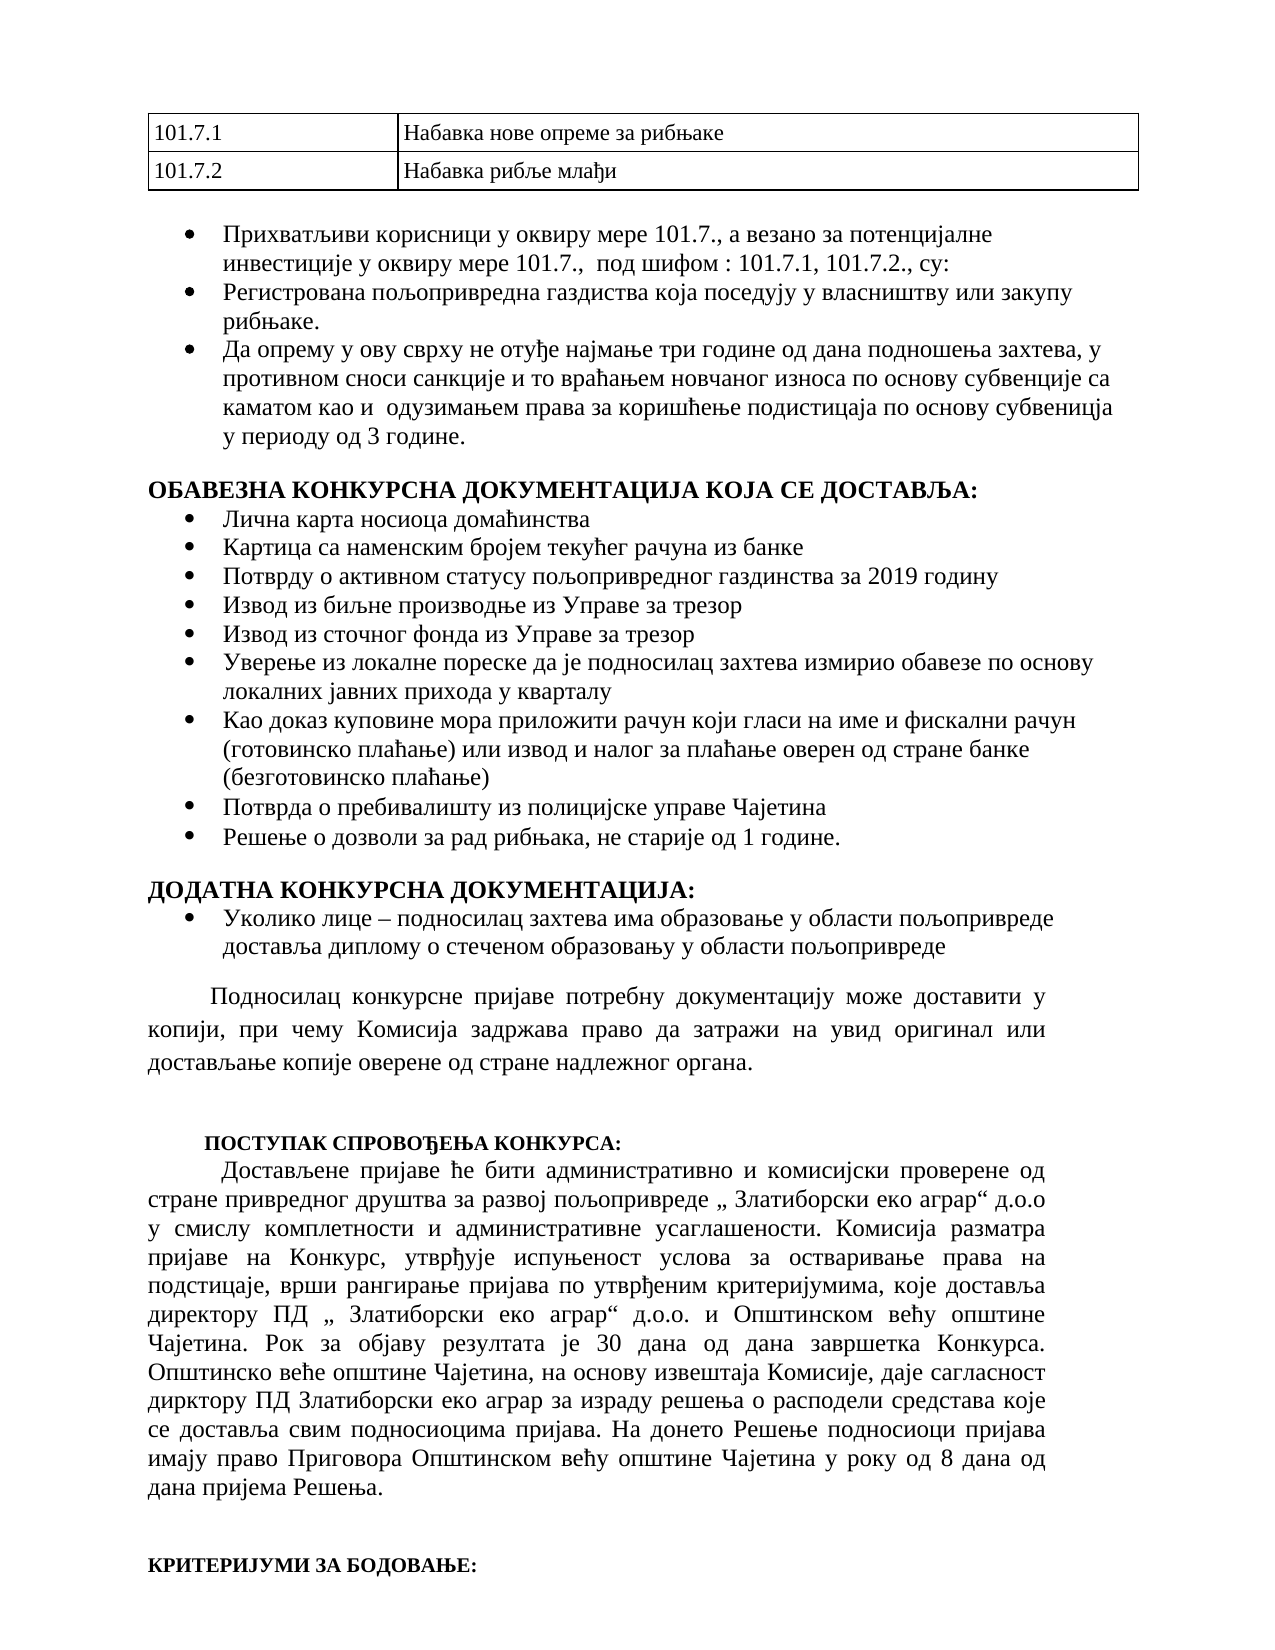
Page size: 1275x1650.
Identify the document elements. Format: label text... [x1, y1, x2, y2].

table_header 101.7.1 [149, 114, 397, 151]
text ПОСТУПАК СПРОВОЂЕЊА КОНКУРСА: [148, 1131, 1127, 1155]
list Извод из биљне производње из Управе за трезор [185, 590, 1127, 619]
list ДОДАТНА КОНКУРСНА ДОКУМЕНТАЦИЈА: [201, 882, 456, 903]
list Да опрему у ову сврху не отуђе најмање три године од дана подношења захтева, у противном сноси санкције и то враћањем новчаног износа по основу субвенције са каматом као и одузимањем права за коришћење подистицаја по основу субвеницја у периоду од 3 године. [185, 334, 1127, 449]
text Подносилац конкурсне пријаве потребну документацију може доставити у копији, при чему Комисија задржава право да затражи на увид оригинал или достављање копије оверене од стране надлежног органа. [148, 981, 1047, 1076]
list Потврда о пребивалишту из полицијске управе Чајетина [185, 791, 1127, 821]
text КРИТЕРИЈУМИ ЗА БОДОВАЊЕ: [148, 1553, 1127, 1577]
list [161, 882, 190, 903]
list Као доказ куповине мора приложити рачун који гласи на име и фискални рачун (готовинско плаћање) или извод и налог за плаћање оверен од стране банке (безготовинско плаћање) [185, 705, 1127, 791]
list Лична карта носиоца домаћинства [185, 504, 1127, 532]
list Извод из сточног фонда из Управе за трезор [185, 619, 1127, 647]
list ДОДАТНА КОНКУРСНА ДОКУМЕНТАЦИЈА: [464, 882, 635, 903]
list Решење о дозволи за рад рибњака, не старије од 1 године. [185, 821, 1127, 851]
list Уколико лице – подносилац захтева има образовање у области пољопривреде доставља диплому о стеченом образовању у области пољопривреде [185, 903, 1127, 960]
table_cell Набавка рибље млађи [399, 152, 1138, 189]
table_cell 101.7.2 [149, 152, 397, 189]
list ДОДАТНА КОНКУРСНА ДОКУМЕНТАЦИЈА: [637, 882, 1127, 903]
text ОБАВЕЗНА КОНКУРСНА ДОКУМЕНТАЦИЈА КОЈА СЕ ДОСТАВЉА: [148, 475, 1127, 504]
table_header Набавка нове опреме за рибњаке [399, 114, 1138, 151]
list Потврду о активном статусу пољопривредног газдинства за 2019 годину [185, 561, 1127, 590]
list Картица са наменским бројем текућег рачуна из банке [185, 532, 1127, 561]
text Достављене пријаве ће бити административно и комисијски проверене од стране привредног друштва за развој пољопривреде „ Златиборски еко аграр“ д.о.о у смислу комплетности и административне усаглашености. Комисија разматра пријаве на Конкурс, утврђује испуњеност услова за остваривање права на подстицаје, врши рангирање пријава по утврђеним критеријумима, које доставља директору ПД „ Златиборски еко аграр“ д.о.о. и Општинском већу општине Чајетина. Рок за објаву резултата је 30 дана од дана завршетка Конкурса. Општинско веће општине Чајетина, на основу извештаја Комисије, даје сагласност дирктору ПД Златиборски еко аграр за израду решења о расподели средстава које се доставља свим подносиоцима пријава. На донето Решење подносиоци пријава имају право Приговора Општинском већу општине Чајетина у року од 8 дана од дана пријема Решења. [148, 1155, 1047, 1500]
list Уверење из локалне пореске да је подносилац захтева измирио обавезе по основу локалних јавних прихода у кварталу [185, 647, 1127, 705]
list Регистрована пољопривредна газдиства која поседују у власништву или закупу рибњаке. [185, 277, 1127, 334]
list Прихватљиви корисници у оквиру мере 101.7., а везано за потенцијалне инвестиције у оквиру мере 101.7., под шифом : 101.7.1, 101.7.2., су: [185, 219, 1127, 277]
